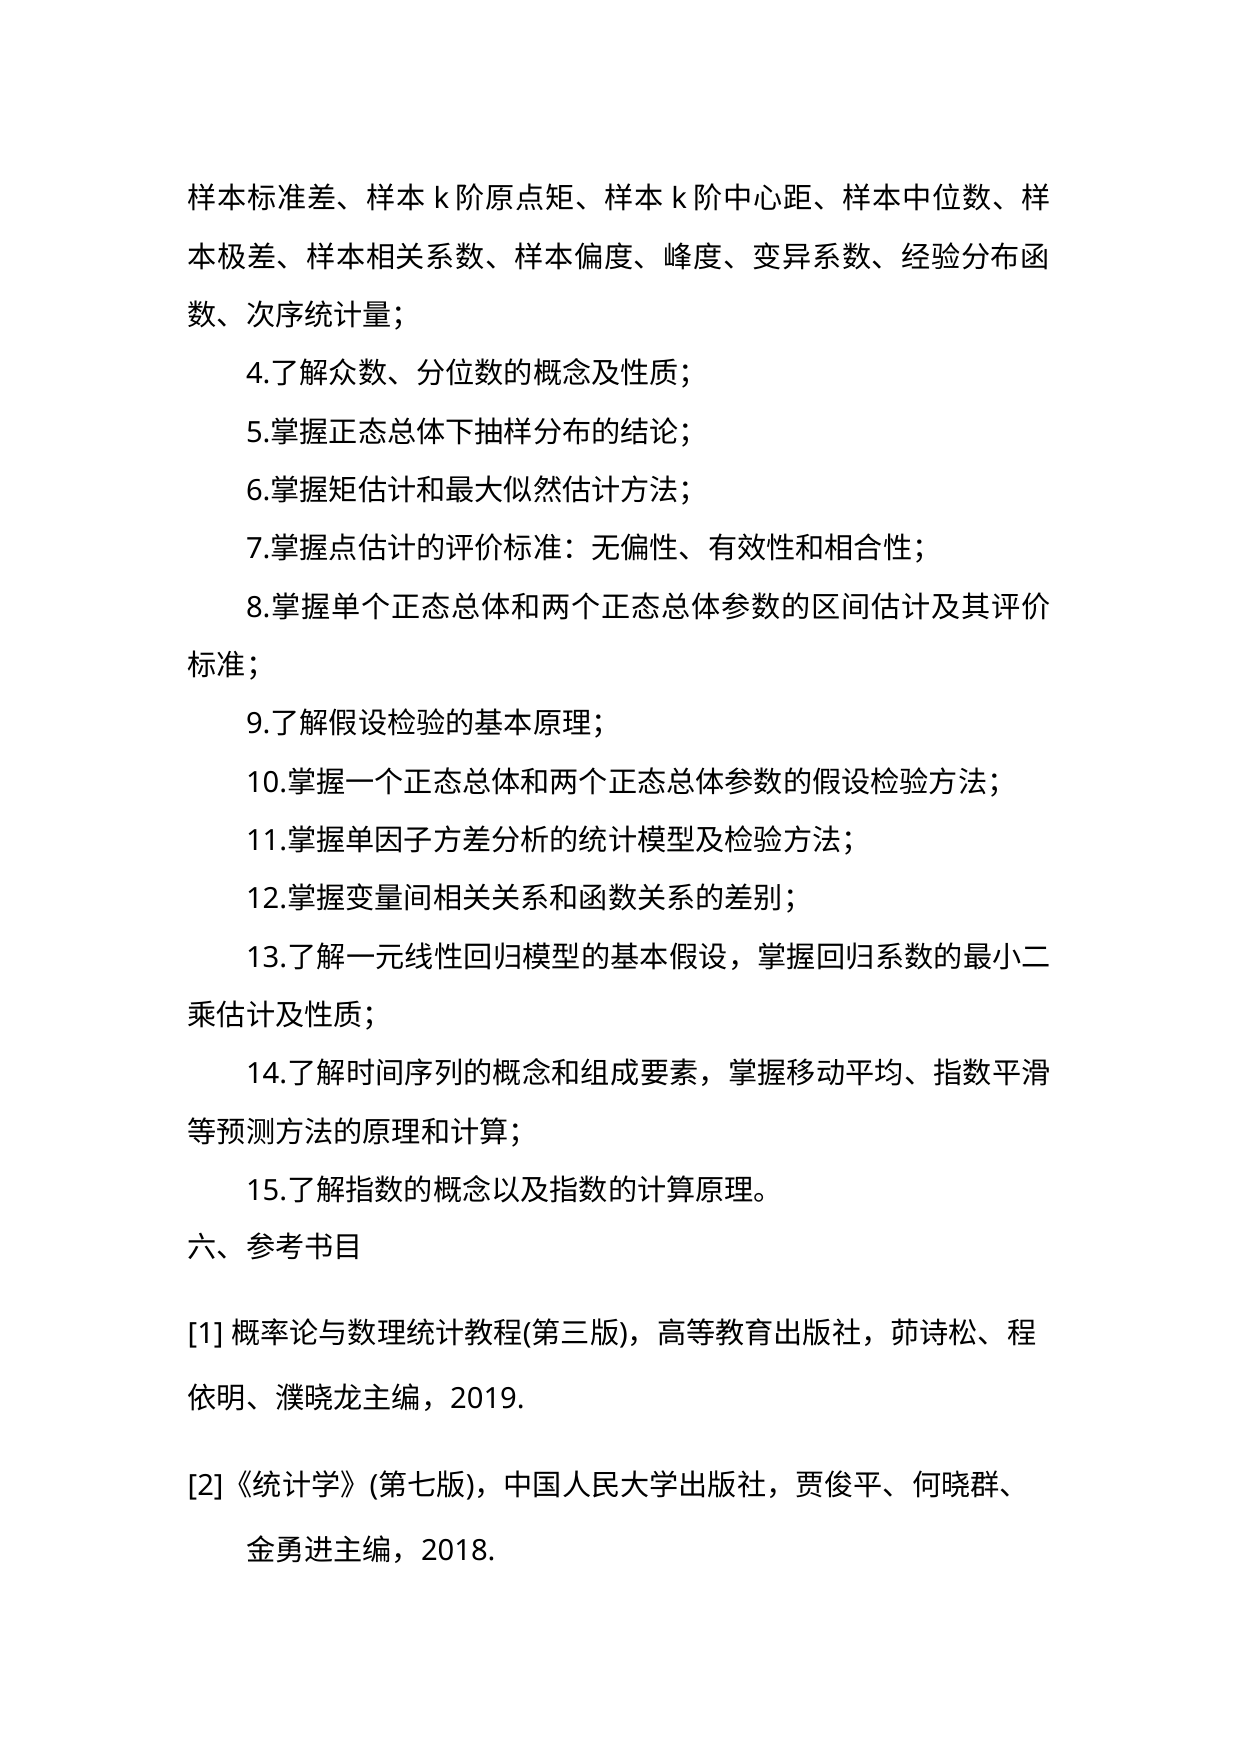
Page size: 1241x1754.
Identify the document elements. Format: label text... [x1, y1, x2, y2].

text [1] 概率论与数理统计教程(第三版)，高等教育出版社，茆诗松、程依明、濮晓龙主编，2019. [187, 1299, 1053, 1429]
text 10.掌握一个正态总体和两个正态总体参数的假设检验方法； [187, 745, 1053, 804]
text [2]《统计学》(第七版)，中国人民大学出版社，贾俊平、何晓群、金勇进主编，2018. [187, 1451, 1053, 1581]
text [187, 162, 1053, 337]
text 7.掌握点估计的评价标准：无偏性、有效性和相合性； [187, 512, 1053, 570]
text 4.了解众数、分位数的概念及性质； [187, 337, 1053, 395]
text 15.了解指数的概念以及指数的计算原理。 [187, 1154, 1053, 1212]
text 8.掌握单个正态总体和两个正态总体参数的区间估计及其评价标准； [187, 570, 1053, 687]
text 13.了解一元线性回归模型的基本假设，掌握回归系数的最小二乘估计及性质； [187, 920, 1053, 1037]
text 12.掌握变量间相关关系和函数关系的差别； [187, 862, 1053, 920]
text 六、参考书目 [187, 1212, 1053, 1277]
text 11.掌握单因子方差分析的统计模型及检验方法； [187, 804, 1053, 862]
text 6.掌握矩估计和最大似然估计方法； [187, 454, 1053, 512]
text 14.了解时间序列的概念和组成要素，掌握移动平均、指数平滑等预测方法的原理和计算； [187, 1037, 1053, 1154]
text 5.掌握正态总体下抽样分布的结论； [187, 395, 1053, 454]
text 9.了解假设检验的基本原理； [187, 687, 1053, 745]
